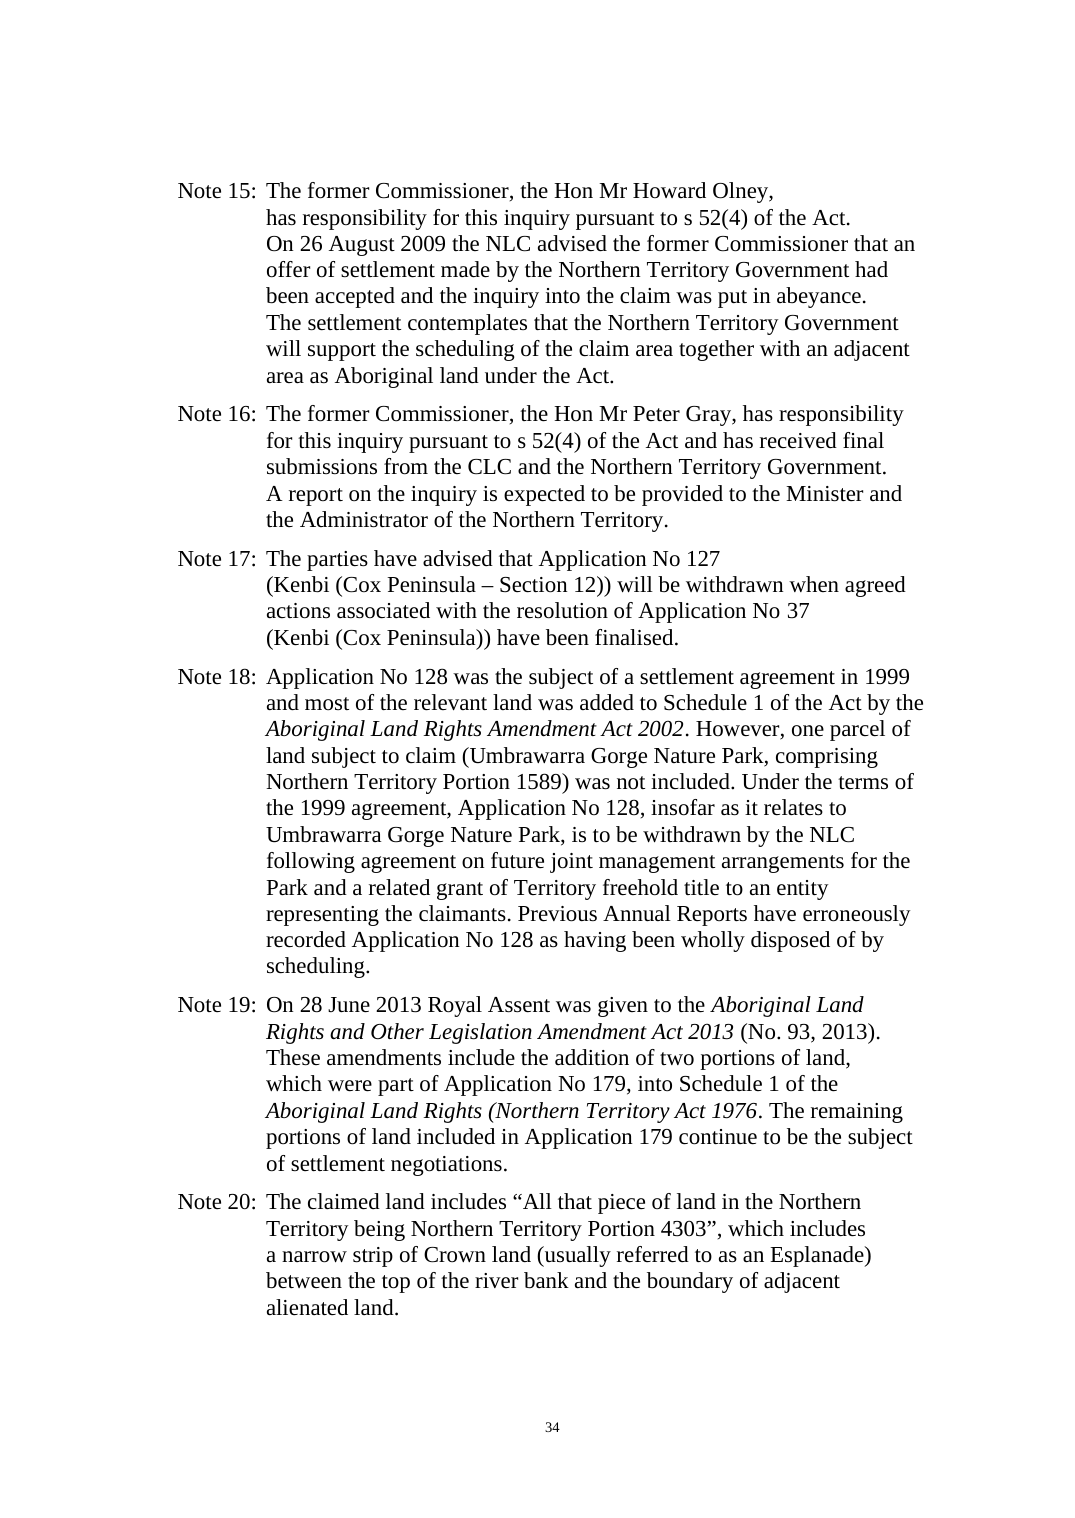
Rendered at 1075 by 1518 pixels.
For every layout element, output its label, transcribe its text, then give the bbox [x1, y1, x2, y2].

text Note 18: Application No 128 was the subject of a settlement agreement in 1999 and most of the relevant land was added to Schedule 1 of the Act by the Aboriginal Land Rights Amendment Act 2002. However, one parcel of land subject to claim (Umbrawarra Gorge Nature Park, comprising Northern Territory Portion 1589) was not included. Under the terms of the 1999 agreement, Application No 128, insofar as it relates to Umbrawarra Gorge Nature Park, is to be withdrawn by the NLC following agreement on future joint management arrangements for the Park and a related grant of Territory freehold title to an entity representing the claimants. Previous Annual Reports have erroneously recorded Application No 128 as having been wholly disposed of by scheduling. [177, 663, 927, 979]
text Note 19: On 28 June 2013 Royal Assent was given to the Aboriginal Land Rights and Other Legislation Amendment Act 2013 (No. 93, 2013). These amendments include the addition of two portions of land, which were part of Application No 179, into Schedule 1 of the Aboriginal Land Rights (Northern Territory Act 1976. The remaining portions of land included in Application 179 continue to be the subject of settlement negotiations. [177, 991, 927, 1176]
text Note 20: The claimed land includes “All that piece of land in the Northern Territory being Northern Territory Portion 4303”, which includes a narrow strip of Crown land (usually referred to as an Esplanade) between the top of the river bank and the boundary of adjacent alienated land. [177, 1188, 927, 1320]
text Note 16: The former Commissioner, the Hon Mr Peter Gray, has responsibility for this inquiry pursuant to s 52(4) of the Act and has received final submissions from the CLC and the Northern Territory Government. A report on the inquiry is expected to be provided to the Minister and the Administrator of the Northern Territory. [177, 401, 927, 532]
text Note 15: The former Commissioner, the Hon Mr Howard Olney, has responsibility for this inquiry pursuant to s 52(4) of the Act. On 26 August 2009 the NLC advised the former Commissioner that an offer of settlement made by the Northern Territory Government had been accepted and the inquiry into the claim was put in abeyance. The settlement contemplates that the Northern Territory Government will support the scheduling of the claim area together with an adjacent area as Aboriginal land under the Act. [177, 177, 927, 388]
text Note 17: The parties have advised that Application No 127 (Kenbi (Cox Peninsula – Section 12)) will be withdrawn when agreed actions associated with the resolution of Application No 37 (Kenbi (Cox Peninsula)) have been finalised. [177, 545, 927, 650]
